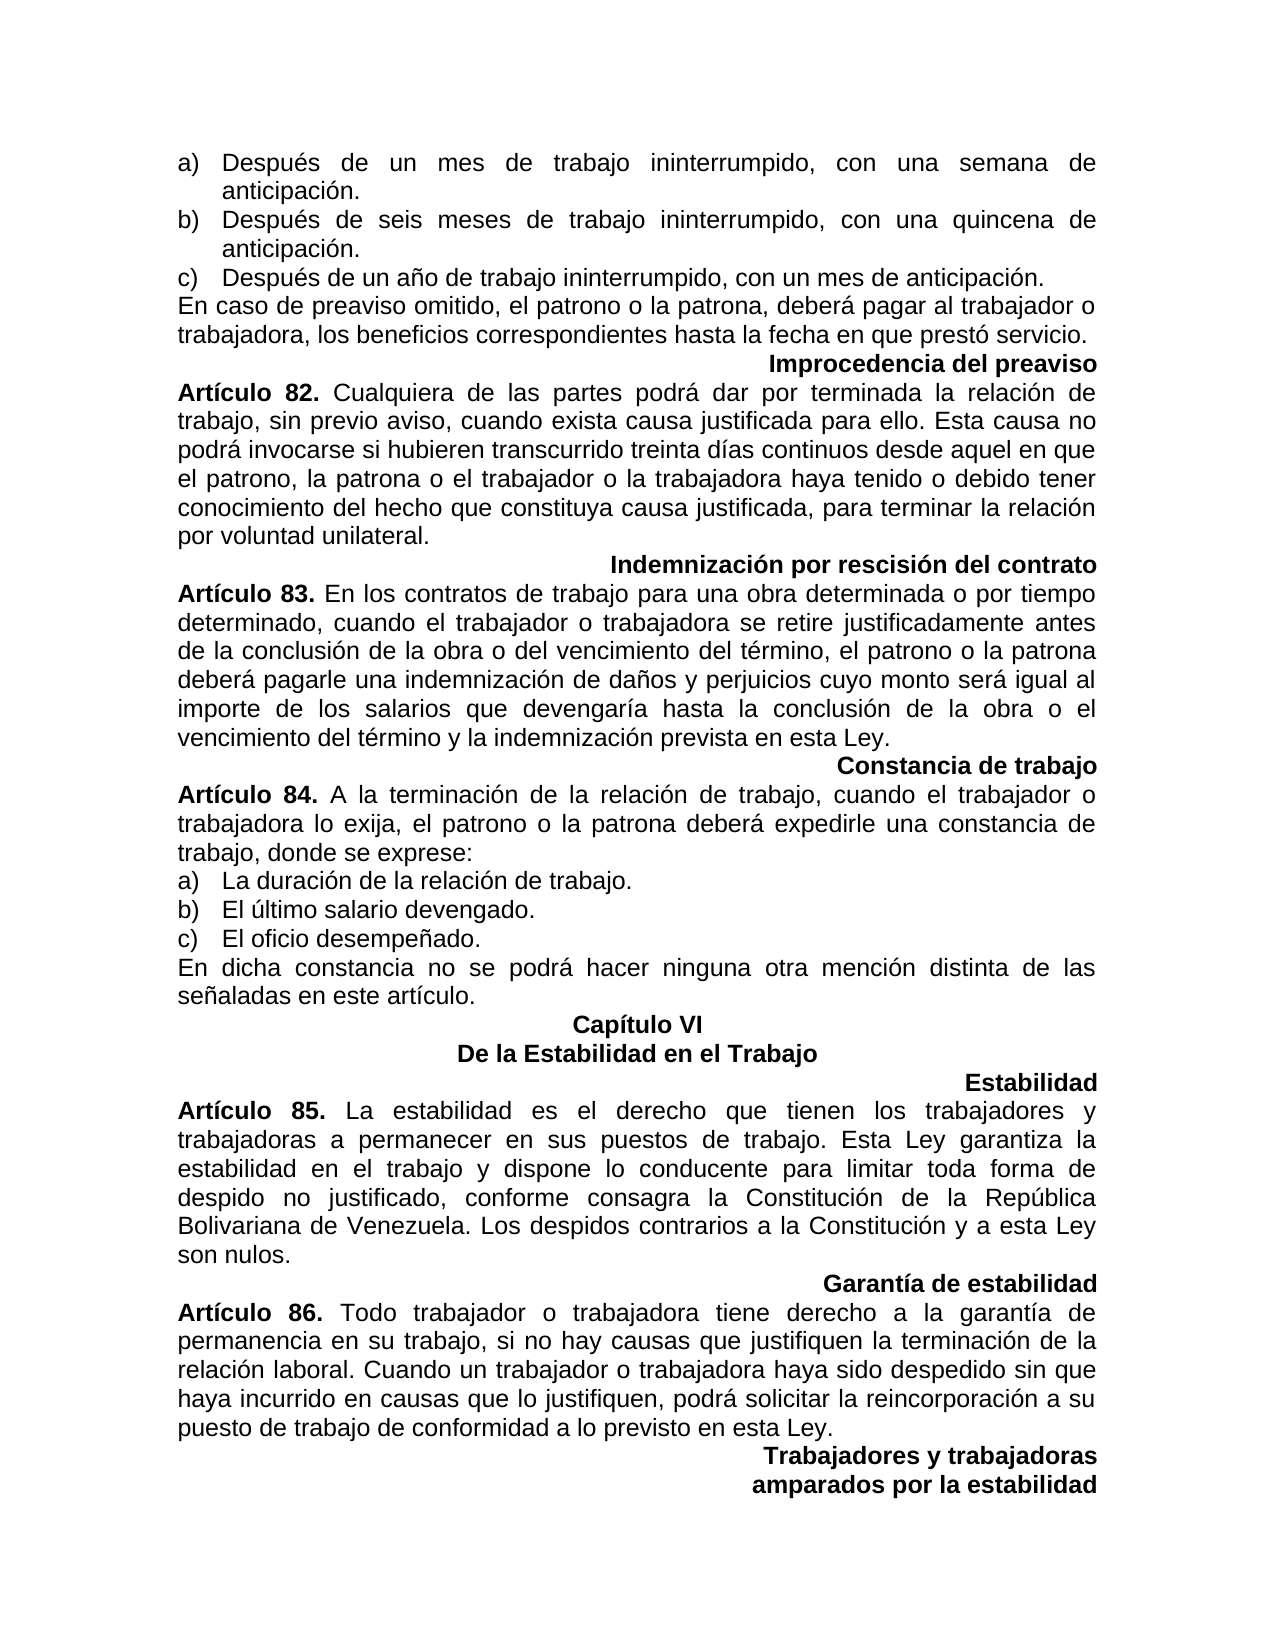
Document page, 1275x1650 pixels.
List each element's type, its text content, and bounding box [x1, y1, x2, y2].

text Constancia de trabajo [177, 751, 1098, 780]
text amparados por la estabilidad [177, 1470, 1098, 1499]
text Artículo 85. La estabilidad es el derecho que tienen los trabajadores y trabajadoras a permanecer en sus puestos de trabajo. Esta Ley garantiza la estabilidad en el trabajo y dispone lo conducente para limitar toda forma de despido no justificado, conforme consagra la Constitución de la República Bolivariana de Venezuela. Los despidos contrarios a la Constitución y a esta Ley son nulos. [177, 1096, 1098, 1269]
list El oficio desempeñado. [177, 924, 1098, 953]
list Después de un año de trabajo ininterrumpido, con un mes de anticipación. [177, 263, 1098, 291]
list El último salario devengado. [177, 895, 1098, 924]
text De la Estabilidad en el Trabajo [177, 1039, 1098, 1068]
text Capítulo VI [177, 1010, 1098, 1039]
text Artículo 82. Cualquiera de las partes podrá dar por terminada la relación de trabajo, sin previo aviso, cuando exista causa justificada para ello. Esta causa no podrá invocarse si hubieren transcurrido treinta días continuos desde aquel en que el patrono, la patrona o el trabajador o la trabajadora haya tenido o debido tener conocimiento del hecho que constituya causa justificada, para terminar la relación por voluntad unilateral. [177, 378, 1098, 550]
text En dicha constancia no se podrá hacer ninguna otra mención distinta de las señaladas en este artículo. [177, 953, 1098, 1010]
text Artículo 83. En los contratos de trabajo para una obra determinada o por tiempo determinado, cuando el trabajador o trabajadora se retire justificadamente antes de la conclusión de la obra o del vencimiento del término, el patrono o la patrona deberá pagarle una indemnización de daños y perjuicios cuyo monto será igual al importe de los salarios que devengaría hasta la conclusión de la obra o el vencimiento del término y la indemnización prevista en esta Ley. [177, 579, 1098, 751]
list La duración de la relación de trabajo. [177, 866, 1098, 895]
text Garantía de estabilidad [177, 1269, 1098, 1298]
list Después de un mes de trabajo ininterrumpido, con una semana de anticipación. [177, 148, 1098, 205]
text Artículo 86. Todo trabajador o trabajadora tiene derecho a la garantía de permanencia en su trabajo, si no hay causas que justifiquen la terminación de la relación laboral. Cuando un trabajador o trabajadora haya sido despedido sin que haya incurrido en causas que lo justifiquen, podrá solicitar la reincorporación a su puesto de trabajo de conformidad a lo previsto en esta Ley. [177, 1298, 1098, 1441]
list Después de seis meses de trabajo ininterrumpido, con una quincena de anticipación. [177, 205, 1098, 263]
text Indemnización por rescisión del contrato [177, 550, 1098, 579]
text En caso de preaviso omitido, el patrono o la patrona, deberá pagar al trabajador o trabajadora, los beneficios correspondientes hasta la fecha en que prestó servicio. [177, 291, 1098, 349]
text Improcedencia del preaviso [177, 349, 1098, 378]
text Trabajadores y trabajadoras [177, 1441, 1098, 1470]
text Estabilidad [177, 1068, 1098, 1096]
text Artículo 84. A la terminación de la relación de trabajo, cuando el trabajador o trabajadora lo exija, el patrono o la patrona deberá expedirle una constancia de trabajo, donde se exprese: [177, 780, 1098, 866]
